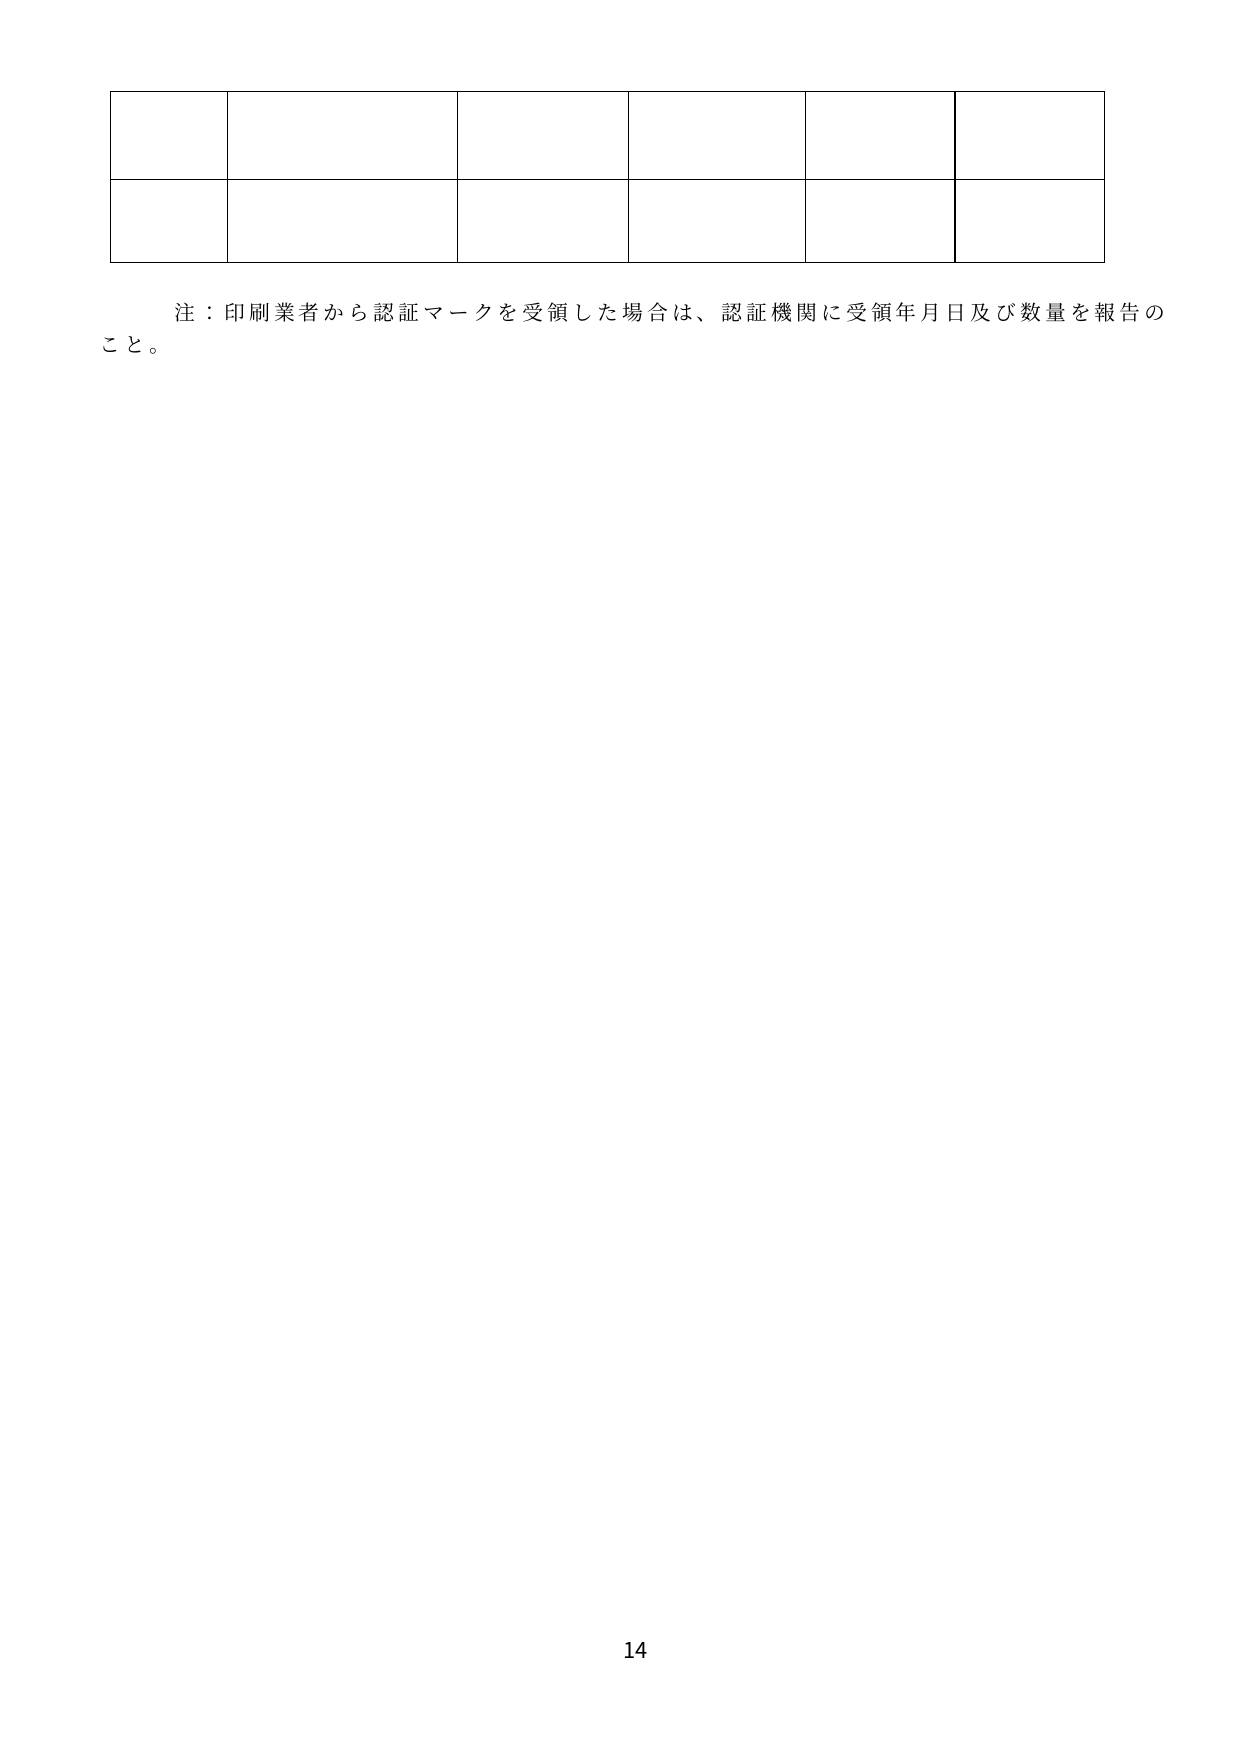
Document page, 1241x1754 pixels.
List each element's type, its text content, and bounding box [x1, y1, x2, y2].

table_cell [228, 180, 457, 262]
table_cell [806, 92, 954, 179]
table_cell [111, 180, 227, 262]
table_cell [956, 92, 1104, 179]
table_cell [228, 92, 457, 179]
table_cell [629, 92, 805, 179]
table_cell [111, 92, 227, 179]
text 注：印刷業者から認証マークを受領した場合は、認証機関に受領年月日及び数量を報告のこと。 [99, 295, 1170, 359]
table_cell [956, 180, 1104, 262]
table_cell [458, 180, 628, 262]
table_cell [629, 180, 805, 262]
table_cell [806, 180, 954, 262]
table_cell [458, 92, 628, 179]
